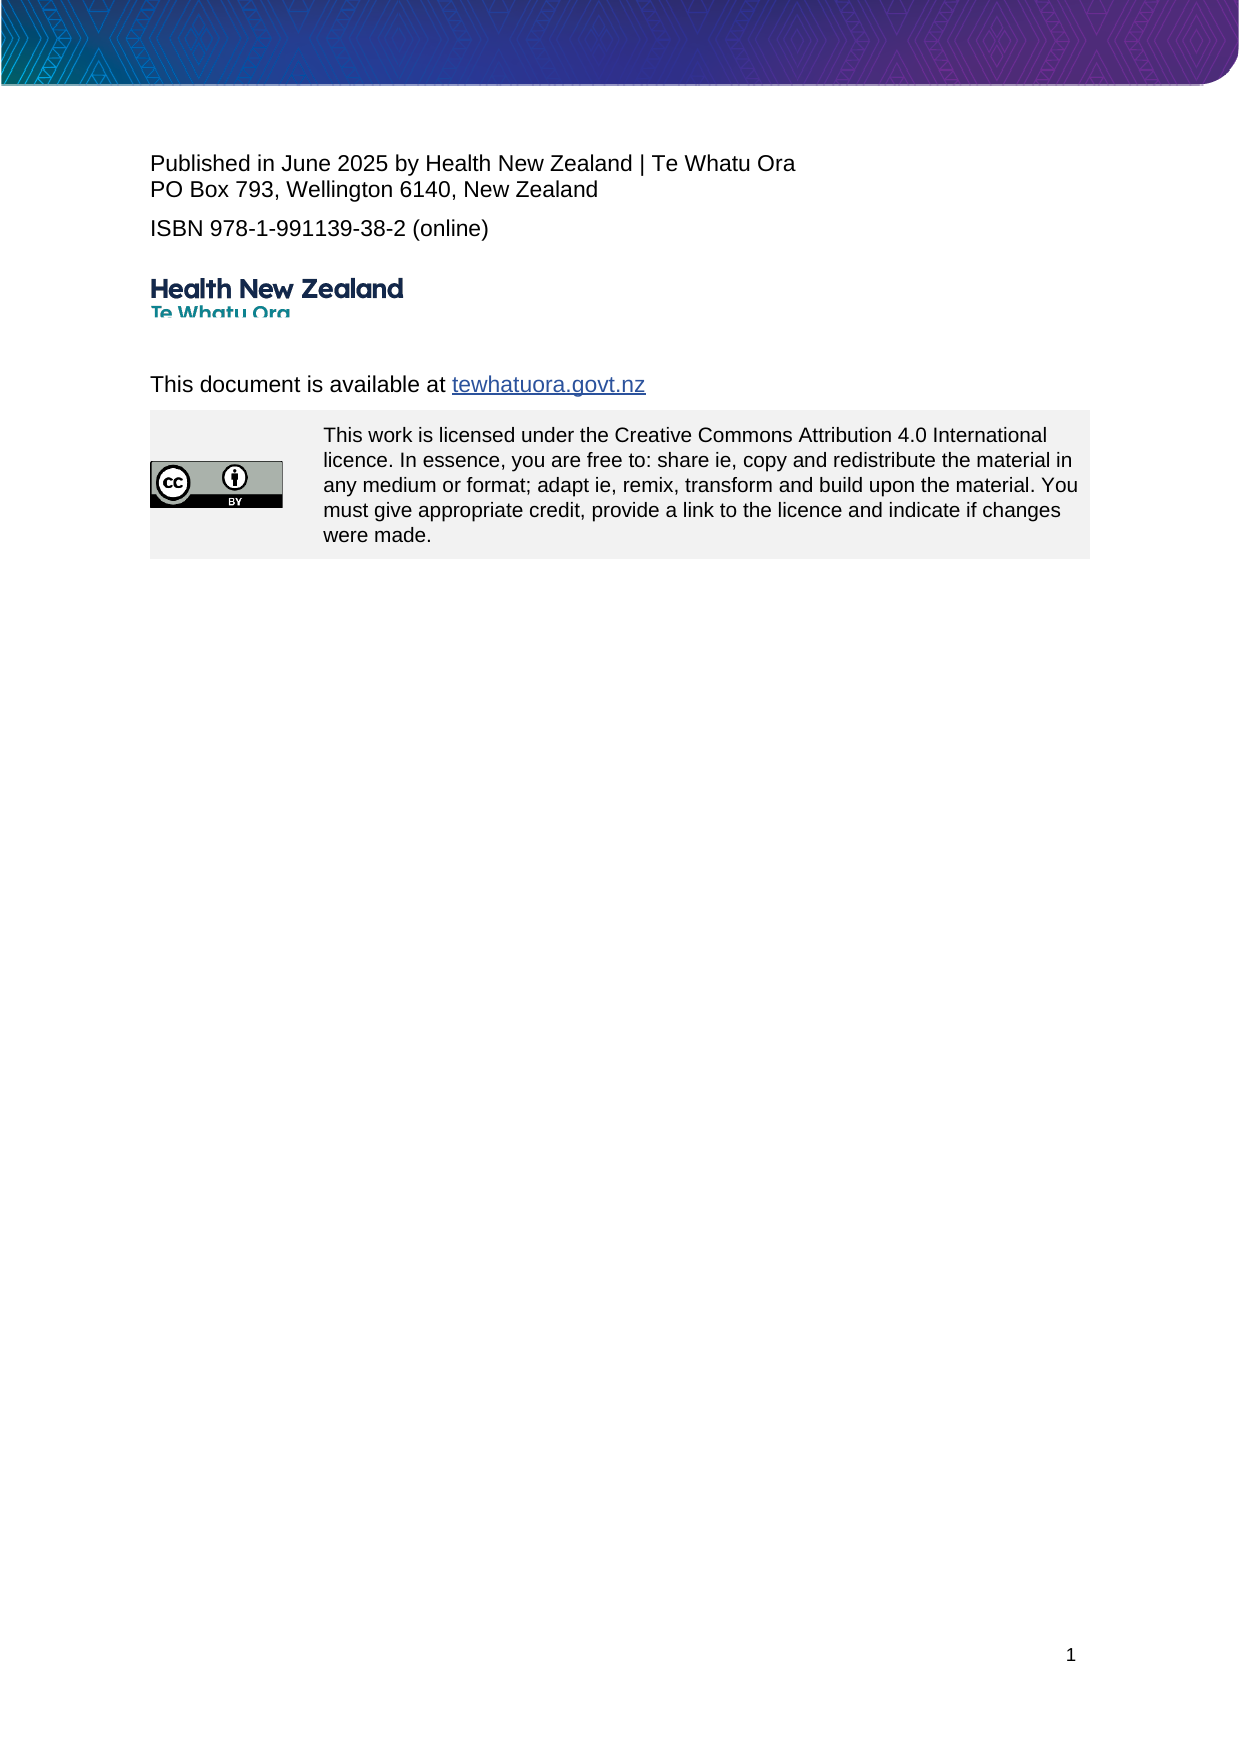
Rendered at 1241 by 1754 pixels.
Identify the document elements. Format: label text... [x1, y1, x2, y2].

text This document is available at tewhatuora.govt.nz [150, 371, 1090, 397]
picture [1, 0, 1239, 161]
text ISBN 978-1-991139-38-2 (online) [150, 215, 1090, 242]
picture [150, 461, 283, 508]
text Published in June 2025 by Health New Zealand | Te Whatu Ora PO Box 793, Wellington 6140, New Zealand [150, 150, 1090, 203]
table_header [150, 410, 323, 559]
picture [150, 276, 403, 317]
table_header This work is licensed under the Creative Commons Attribution 4.0 International licence. In essence, you are free to: share ie, copy and redistribute the material in any medium or format; adapt ie, remix, transform and build upon the material. You must give appropriate credit, provide a link to the licence and indicate if changes were made. [323, 410, 1090, 559]
